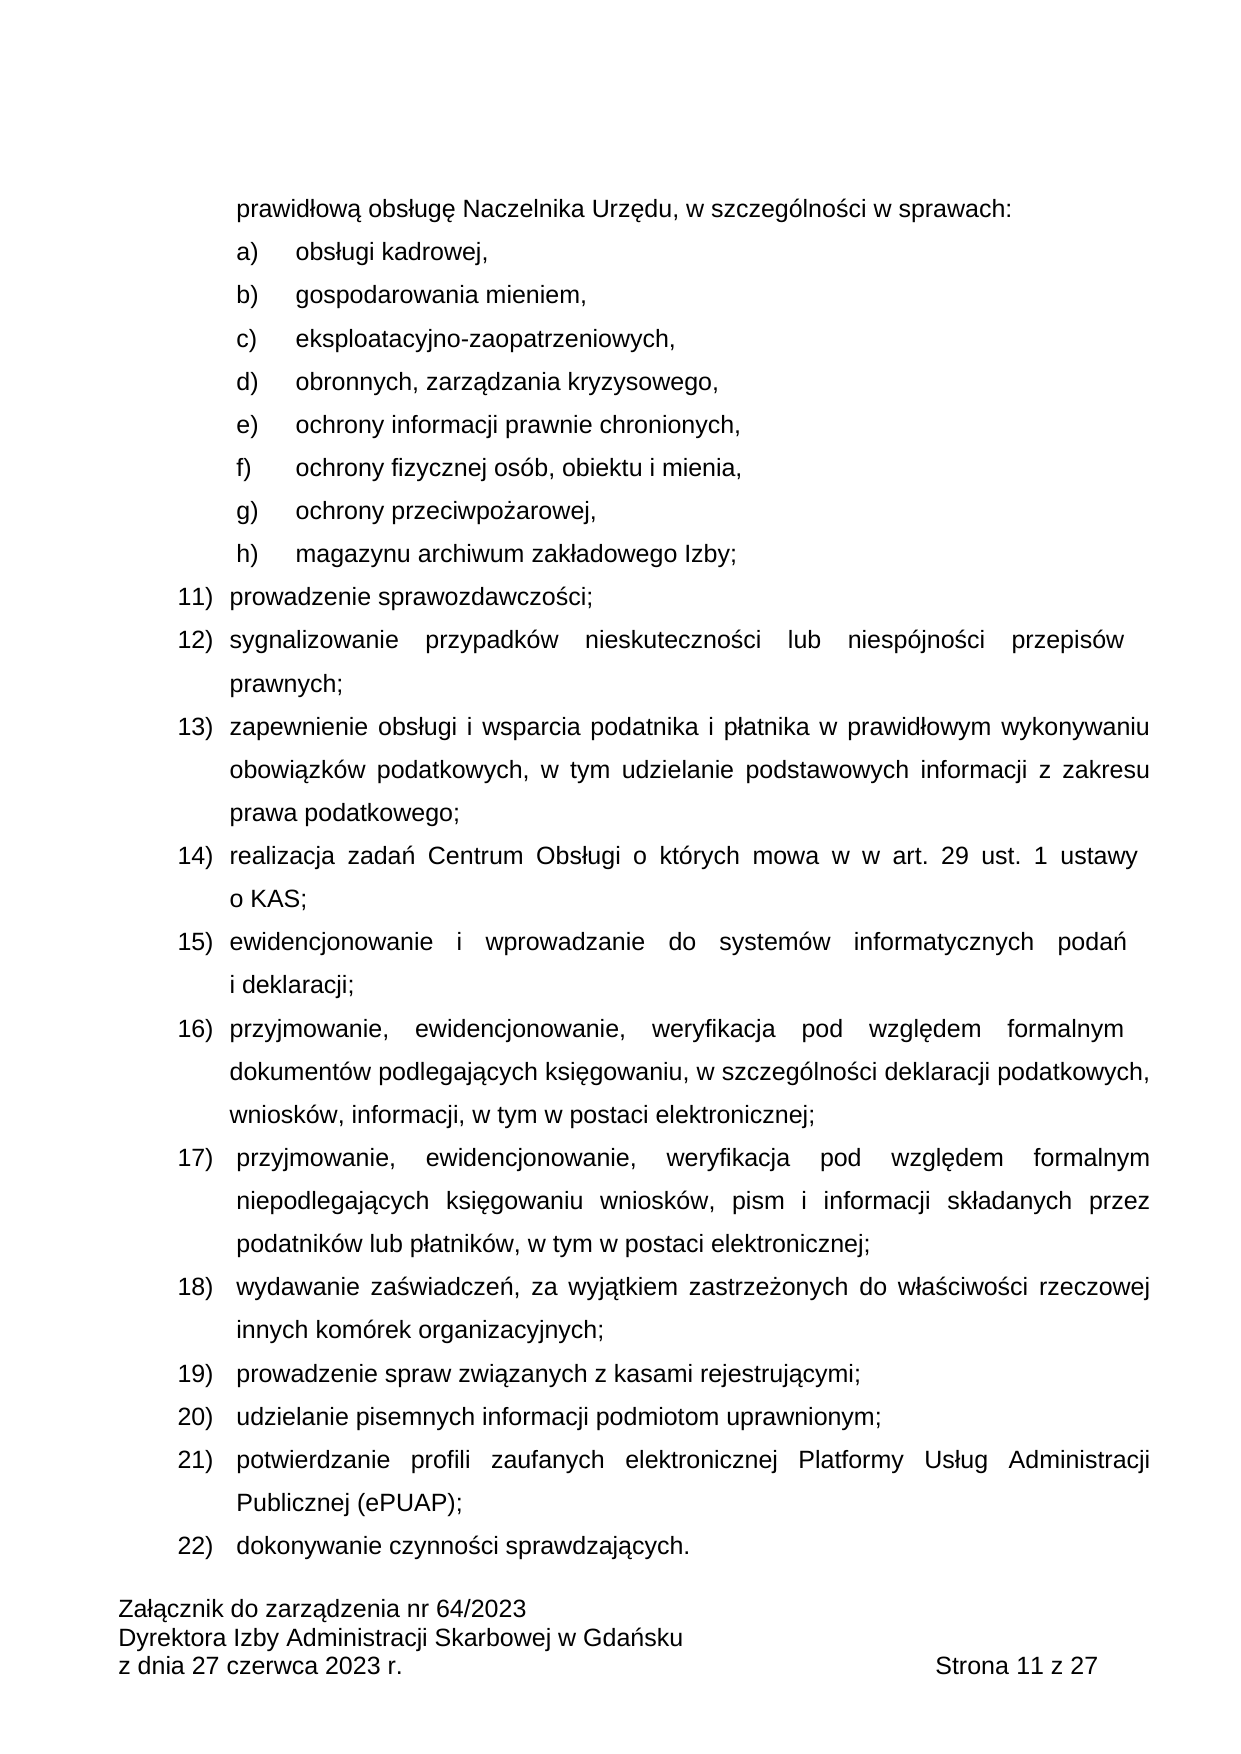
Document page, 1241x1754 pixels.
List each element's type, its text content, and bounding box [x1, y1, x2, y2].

list prowadzenie spraw związanych z kasami rejestrującymi; [177, 1358, 1152, 1387]
list prowadzenie sprawozdawczości; [177, 582, 1152, 611]
list potwierdzanie profili zaufanych elektronicznej Platformy Usług Administracji Publicznej (ePUAP); [177, 1445, 1152, 1517]
list obronnych, zarządzania kryzysowego, [236, 367, 1152, 395]
list obsługi kadrowej, [236, 237, 1152, 266]
list eksploatacyjno-zaopatrzeniowych, [236, 323, 1152, 352]
list magazynu archiwum zakładowego Izby; [236, 539, 1152, 568]
list przyjmowanie, ewidencjonowanie, weryfikacja pod względem formalnym niepodlegających księgowaniu wniosków, pism i informacji składanych przez podatników lub płatników, w tym w postaci elektronicznej; [177, 1143, 1152, 1258]
list realizacja zadań Centrum Obsługi o których mowa w w art. 29 ust. 1 ustawy o KAS; [177, 841, 1152, 913]
list ochrony fizycznej osób, obiektu i mienia, [236, 453, 1152, 482]
list ochrony informacji prawnie chronionych, [236, 410, 1152, 438]
list ochrony przeciwpożarowej, [236, 496, 1152, 525]
list udzielanie pisemnych informacji podmiotom uprawnionym; [177, 1402, 1152, 1430]
list gospodarowania mieniem, [236, 280, 1152, 309]
list ewidencjonowanie i wprowadzanie do systemów informatycznych podań i deklaracji; [177, 927, 1152, 999]
list wydawanie zaświadczeń, za wyjątkiem zastrzeżonych do właściwości rzeczowej innych komórek organizacyjnych; [177, 1272, 1152, 1344]
list zapewnienie obsługi i wsparcia podatnika i płatnika w prawidłowym wykonywaniu obowiązków podatkowych, w tym udzielanie podstawowych informacji z zakresu prawa podatkowego; [177, 712, 1152, 827]
list sygnalizowanie przypadków nieskuteczności lub niespójności przepisów prawnych; [177, 625, 1152, 697]
list przyjmowanie, ewidencjonowanie, weryfikacja pod względem formalnym dokumentów podlegających księgowaniu, w szczególności deklaracji podatkowych, wniosków, informacji, w tym w postaci elektronicznej; [177, 1013, 1152, 1128]
list dokonywanie czynności sprawdzających. [177, 1531, 1152, 1560]
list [177, 194, 1152, 223]
